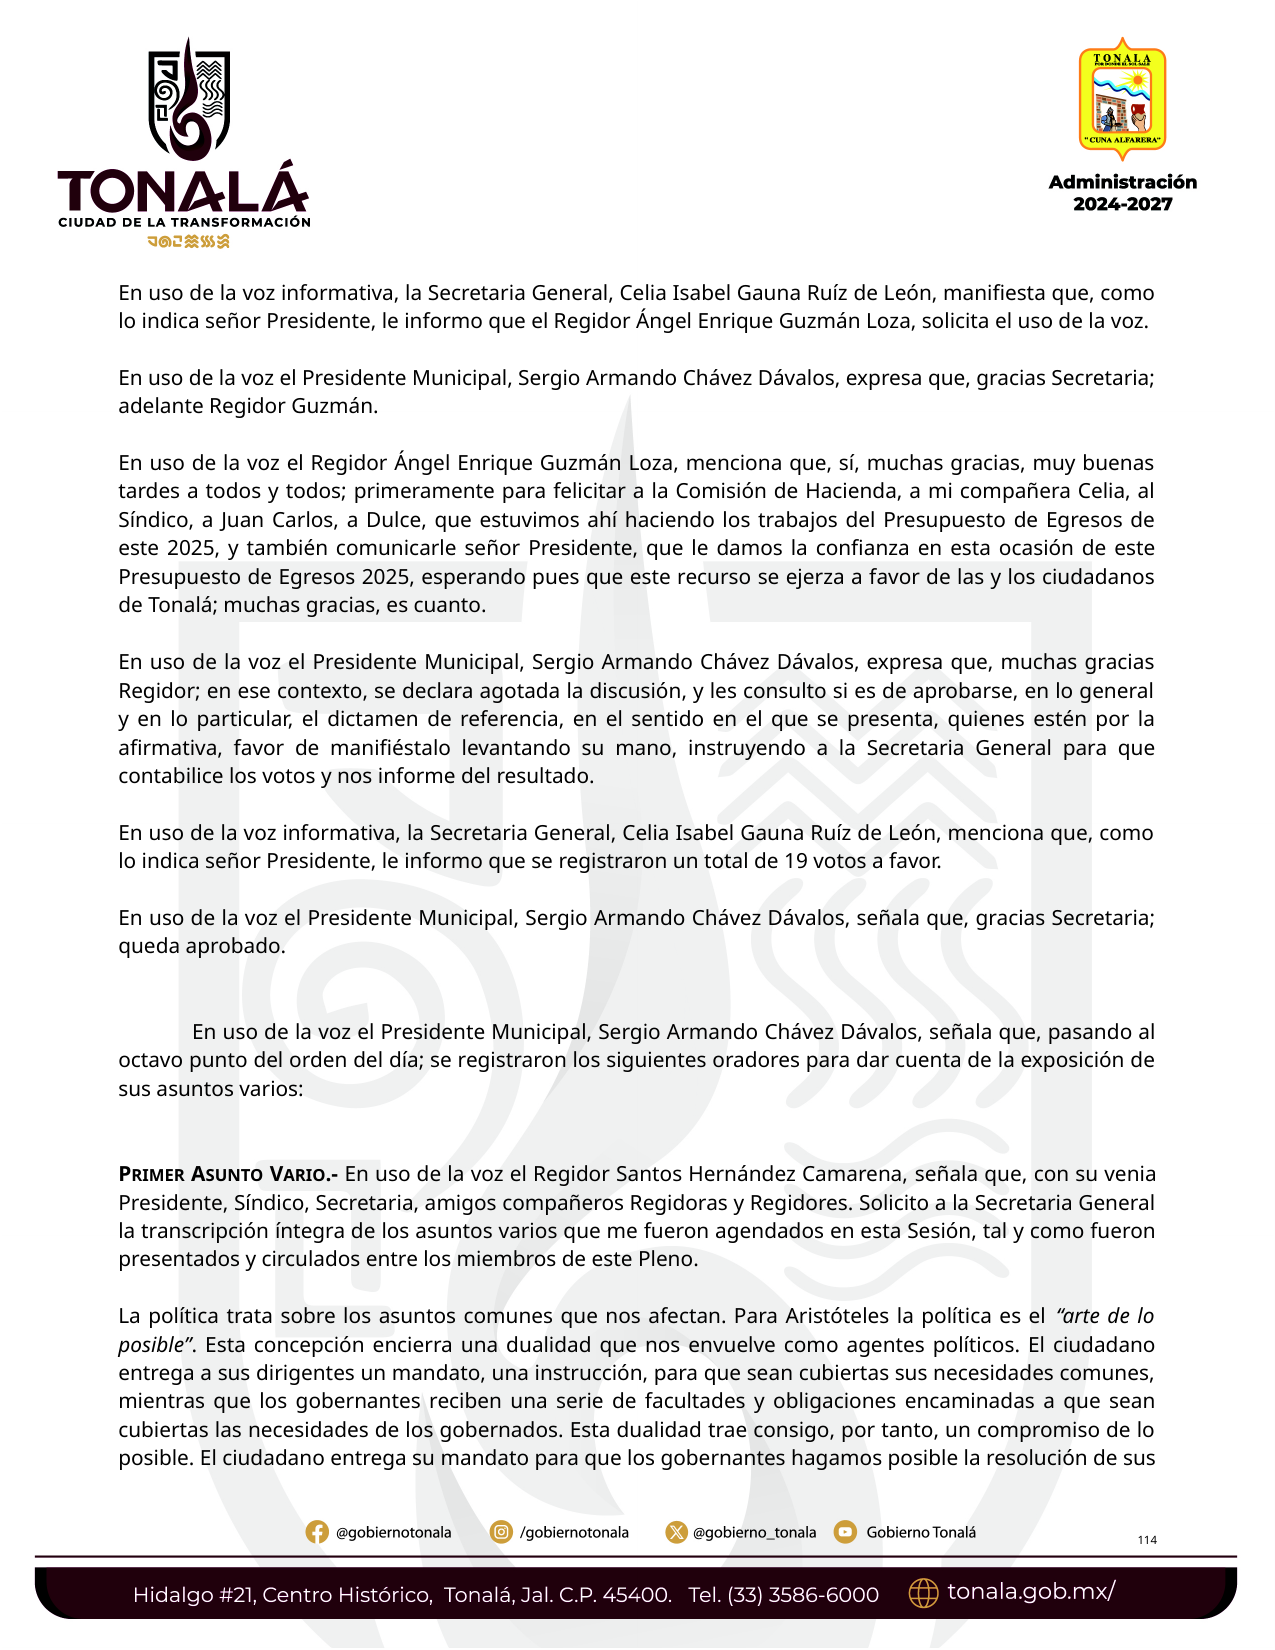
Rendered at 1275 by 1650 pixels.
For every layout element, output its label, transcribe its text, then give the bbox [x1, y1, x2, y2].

text En uso de la voz el Regidor Ángel Enrique Guzmán Loza, menciona que, sí, muchas gracias, muy buenas tardes a todos y todos; primeramente para felicitar a la Comisión de Hacienda, a mi compañera Celia, al Síndico, a Juan Carlos, a Dulce, que estuvimos ahí haciendo los trabajos del Presupuesto de Egresos de este 2025, y también comunicarle señor Presidente, que le damos la confianza en esta ocasión de este Presupuesto de Egresos 2025, esperando pues que este recurso se ejerza a favor de las y los ciudadanos de Tonalá; muchas gracias, es cuanto. [118, 448, 1157, 619]
text En uso de la voz informativa, la Secretaria General, Celia Isabel Gauna Ruíz de León, menciona que, como lo indica señor Presidente, le informo que se registraron un total de 19 votos a favor. [118, 818, 1157, 875]
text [118, 1301, 1157, 1472]
text En uso de la voz el Presidente Municipal, Sergio Armando Chávez Dávalos, expresa que, muchas gracias Regidor; en ese contexto, se declara agotada la discusión, y les consulto si es de aprobarse, en lo general y en lo particular, el dictamen de referencia, en el sentido en el que se presenta, quienes estén por la afirmativa, favor de manifiéstalo levantando su mano, instruyendo a la Secretaria General para que contabilice los votos y nos informe del resultado. [118, 647, 1157, 789]
text Primer Asunto Vario.- En uso de la voz el Regidor Santos Hernández Camarena, señala que, con su venia Presidente, Síndico, Secretaria, amigos compañeros Regidoras y Regidores. Solicito a la Secretaria General la transcripción íntegra de los asuntos varios que me fueron agendados en esta Sesión, tal y como fueron presentados y circulados entre los miembros de este Pleno. [118, 1159, 1157, 1273]
picture [1, 1, 1275, 1648]
text En uso de la voz el Presidente Municipal, Sergio Armando Chávez Dávalos, señala que, gracias Secretaria; queda aprobado. [118, 903, 1157, 960]
text En uso de la voz el Presidente Municipal, Sergio Armando Chávez Dávalos, expresa que, gracias Secretaria; adelante Regidor Guzmán. [118, 363, 1157, 420]
text En uso de la voz el Presidente Municipal, Sergio Armando Chávez Dávalos, señala que, pasando al octavo punto del orden del día; se registraron los siguientes oradores para dar cuenta de la exposición de sus asuntos varios: [118, 1017, 1157, 1102]
text En uso de la voz informativa, la Secretaria General, Celia Isabel Gauna Ruíz de León, manifiesta que, como lo indica señor Presidente, le informo que el Regidor Ángel Enrique Guzmán Loza, solicita el uso de la voz. [118, 278, 1157, 334]
